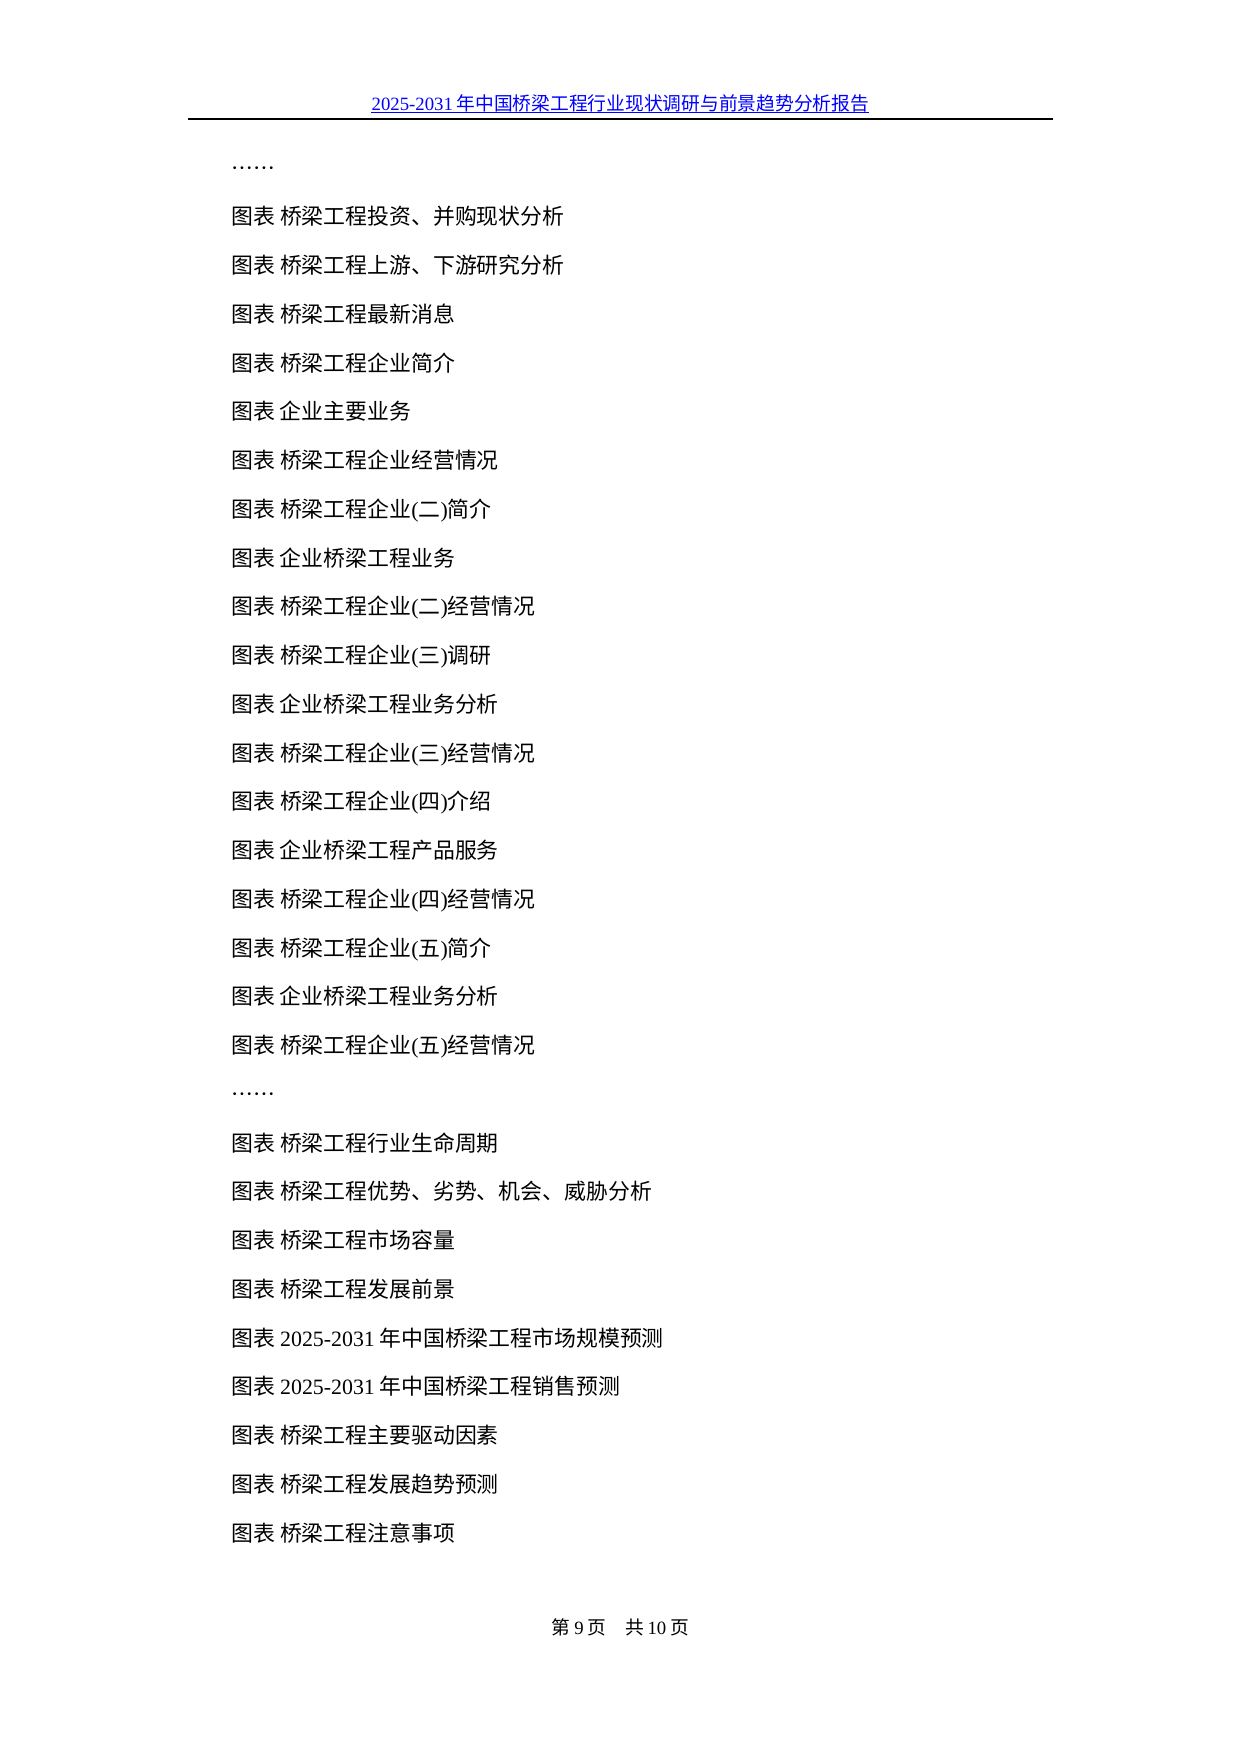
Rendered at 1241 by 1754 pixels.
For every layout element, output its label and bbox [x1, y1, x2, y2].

text [187, 150, 1053, 1548]
